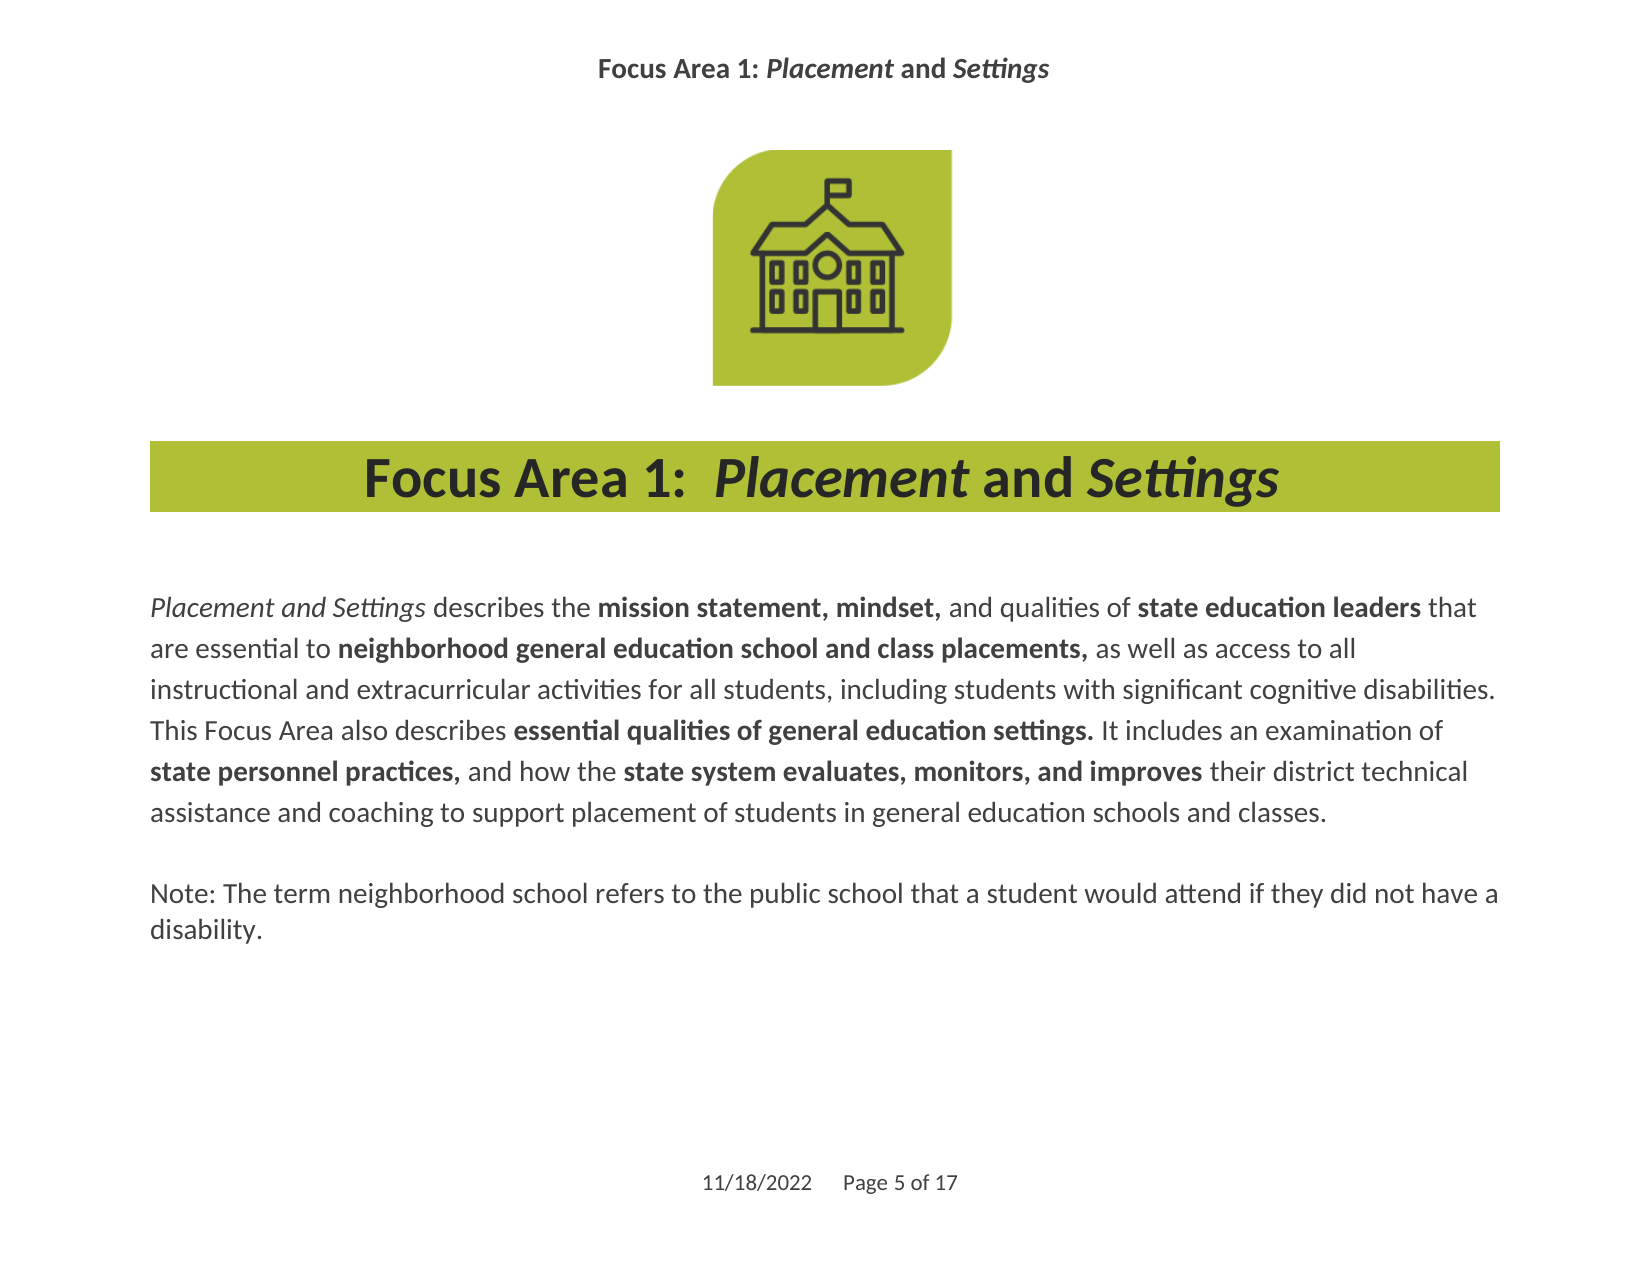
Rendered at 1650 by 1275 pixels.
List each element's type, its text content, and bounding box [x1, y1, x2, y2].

subtitle Focus Area 1: Placement and Settings [150, 441, 1500, 512]
picture [712, 150, 959, 387]
text Note: The term neighborhood school refers to the public school that a student would attend if they did not have a disability. [150, 876, 1500, 947]
text Placement and Settings describes the mission statement, mindset, and qualities of state education leaders that are essential to neighborhood general education school and class placements, as well as access to all instructional and extracurricular activities for all students, including students with significant cognitive disabilities. This Focus Area also describes essential qualities of general education settings. It includes an examination of state personnel practices, and how the state system evaluates, monitors, and improves their district technical assistance and coaching to support placement of students in general education schools and classes. [150, 589, 1500, 829]
